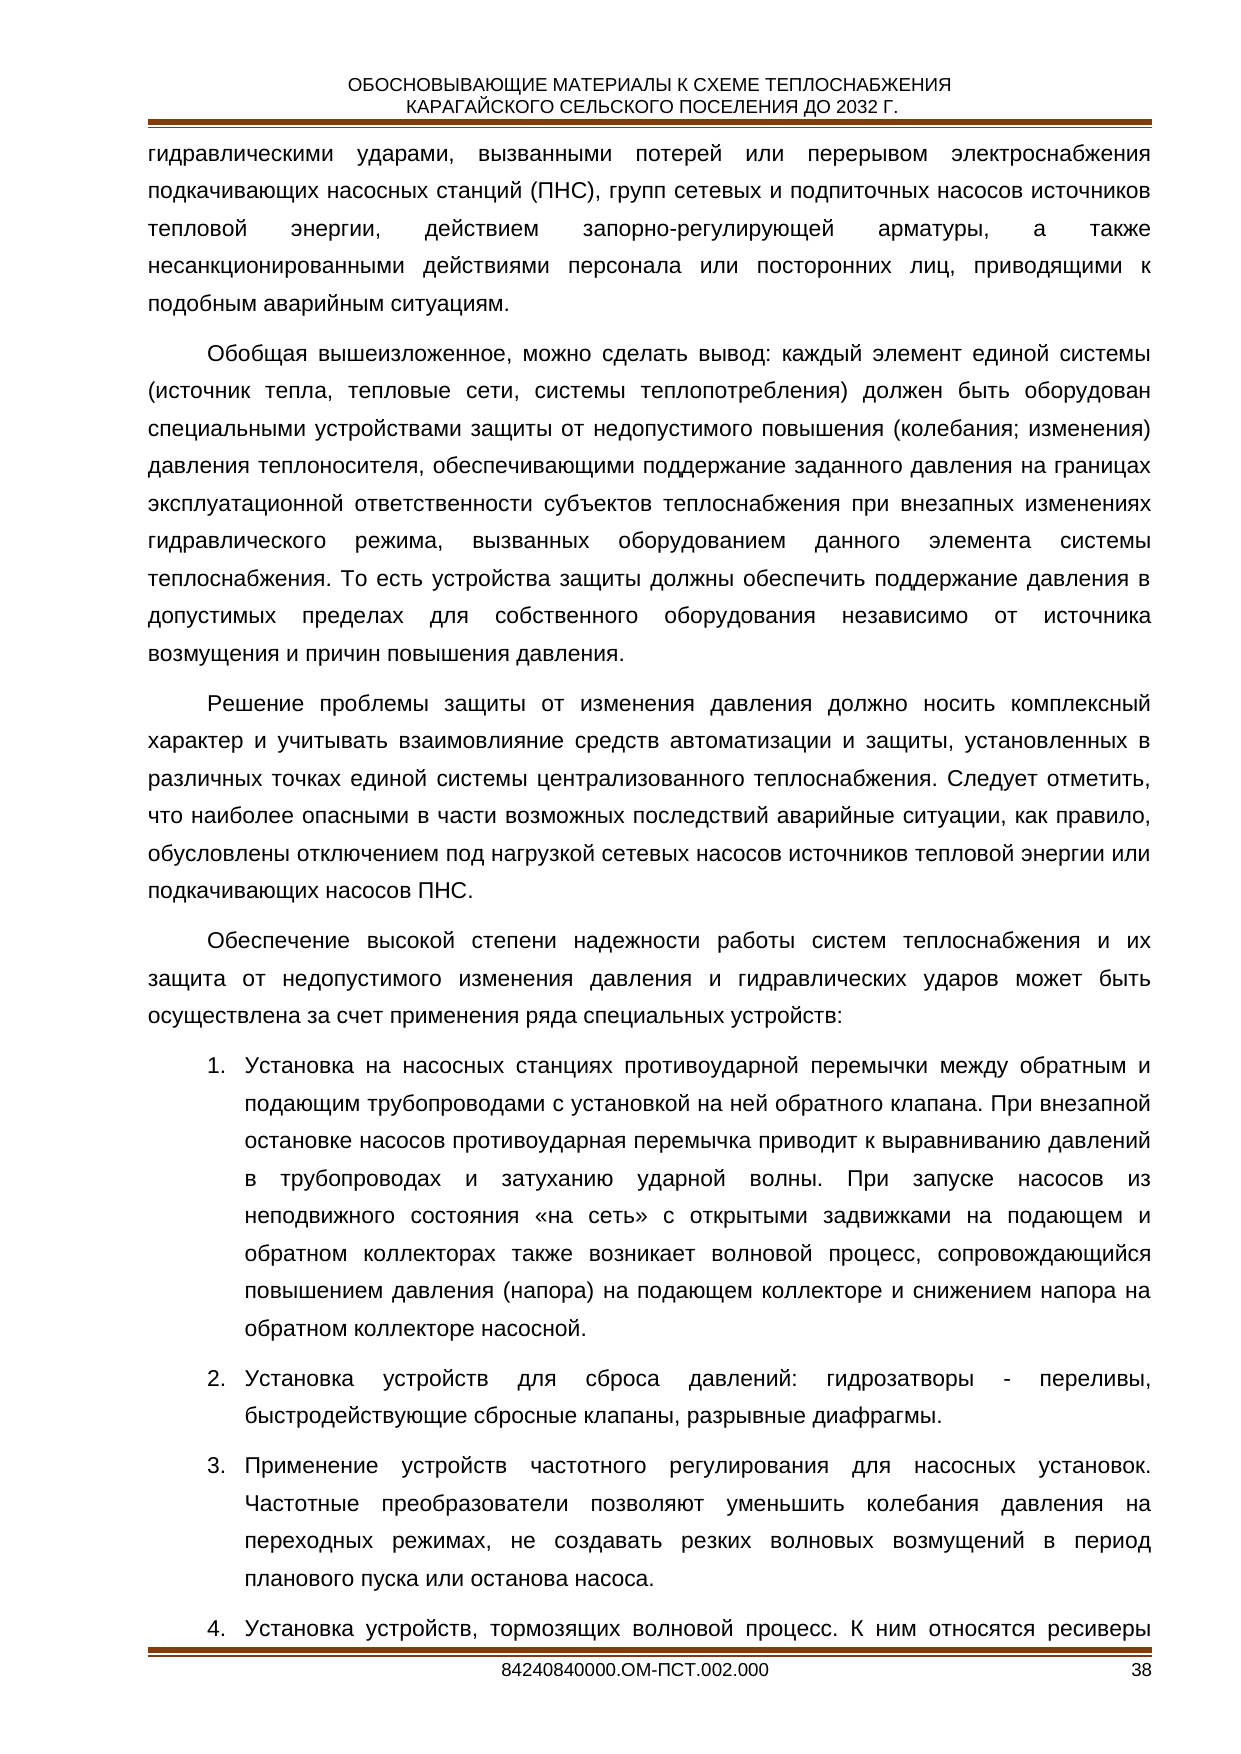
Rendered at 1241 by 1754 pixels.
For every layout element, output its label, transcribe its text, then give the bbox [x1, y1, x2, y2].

list Установка устройств для сброса давлений: гидрозатворы - переливы, быстродействующие сбросные клапаны, разрывные диафрагмы. [207, 1353, 1152, 1428]
text Обобщая вышеизложенное, можно сделать вывод: каждый элемент единой системы (источник тепла, тепловые сети, системы теплопотребления) должен быть оборудован специальными устройствами защиты от недопустимого повышения (колебания; изменения) давления теплоносителя, обеспечивающими поддержание заданного давления на границах эксплуатационной ответственности субъектов теплоснабжения при внезапных изменениях гидравлического режима, вызванных оборудованием данного элемента системы теплоснабжения. То есть устройства защиты должны обеспечить поддержание давления в допустимых пределах для собственного оборудования независимо от источника возмущения и причин повышения давления. [148, 328, 1152, 666]
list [207, 1603, 1152, 1641]
list Применение устройств частотного регулирования для насосных установок. Частотные преобразователи позволяют уменьшить колебания давления на переходных режимах, не создавать резких волновых возмущений в период планового пуска или останова насоса. [207, 1441, 1152, 1591]
text Решение проблемы защиты от изменения давления должно носить комплексный характер и учитывать взаимовлияние средств автоматизации и защиты, установленных в различных точках единой системы централизованного теплоснабжения. Следует отметить, что наиболее опасными в части возможных последствий аварийные ситуации, как правило, обусловлены отключением под нагрузкой сетевых насосов источников тепловой энергии или подкачивающих насосов ПНС. [148, 678, 1152, 903]
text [148, 128, 1152, 316]
text Обеспечение высокой степени надежности работы систем теплоснабжения и их защита от недопустимого изменения давления и гидравлических ударов может быть осуществлена за счет применения ряда специальных устройств: [148, 916, 1152, 1028]
list Установка на насосных станциях противоударной перемычки между обратным и подающим трубопроводами с установкой на ней обратного клапана. При внезапной остановке насосов противоударная перемычка приводит к выравниванию давлений в трубопроводах и затуханию ударной волны. При запуске насосов из неподвижного состояния «на сеть» с открытыми задвижками на подающем и обратном коллекторах также возникает волновой процесс, сопровождающийся повышением давления (напора) на подающем коллекторе и снижением напора на обратном коллекторе насосной. [207, 1041, 1152, 1341]
